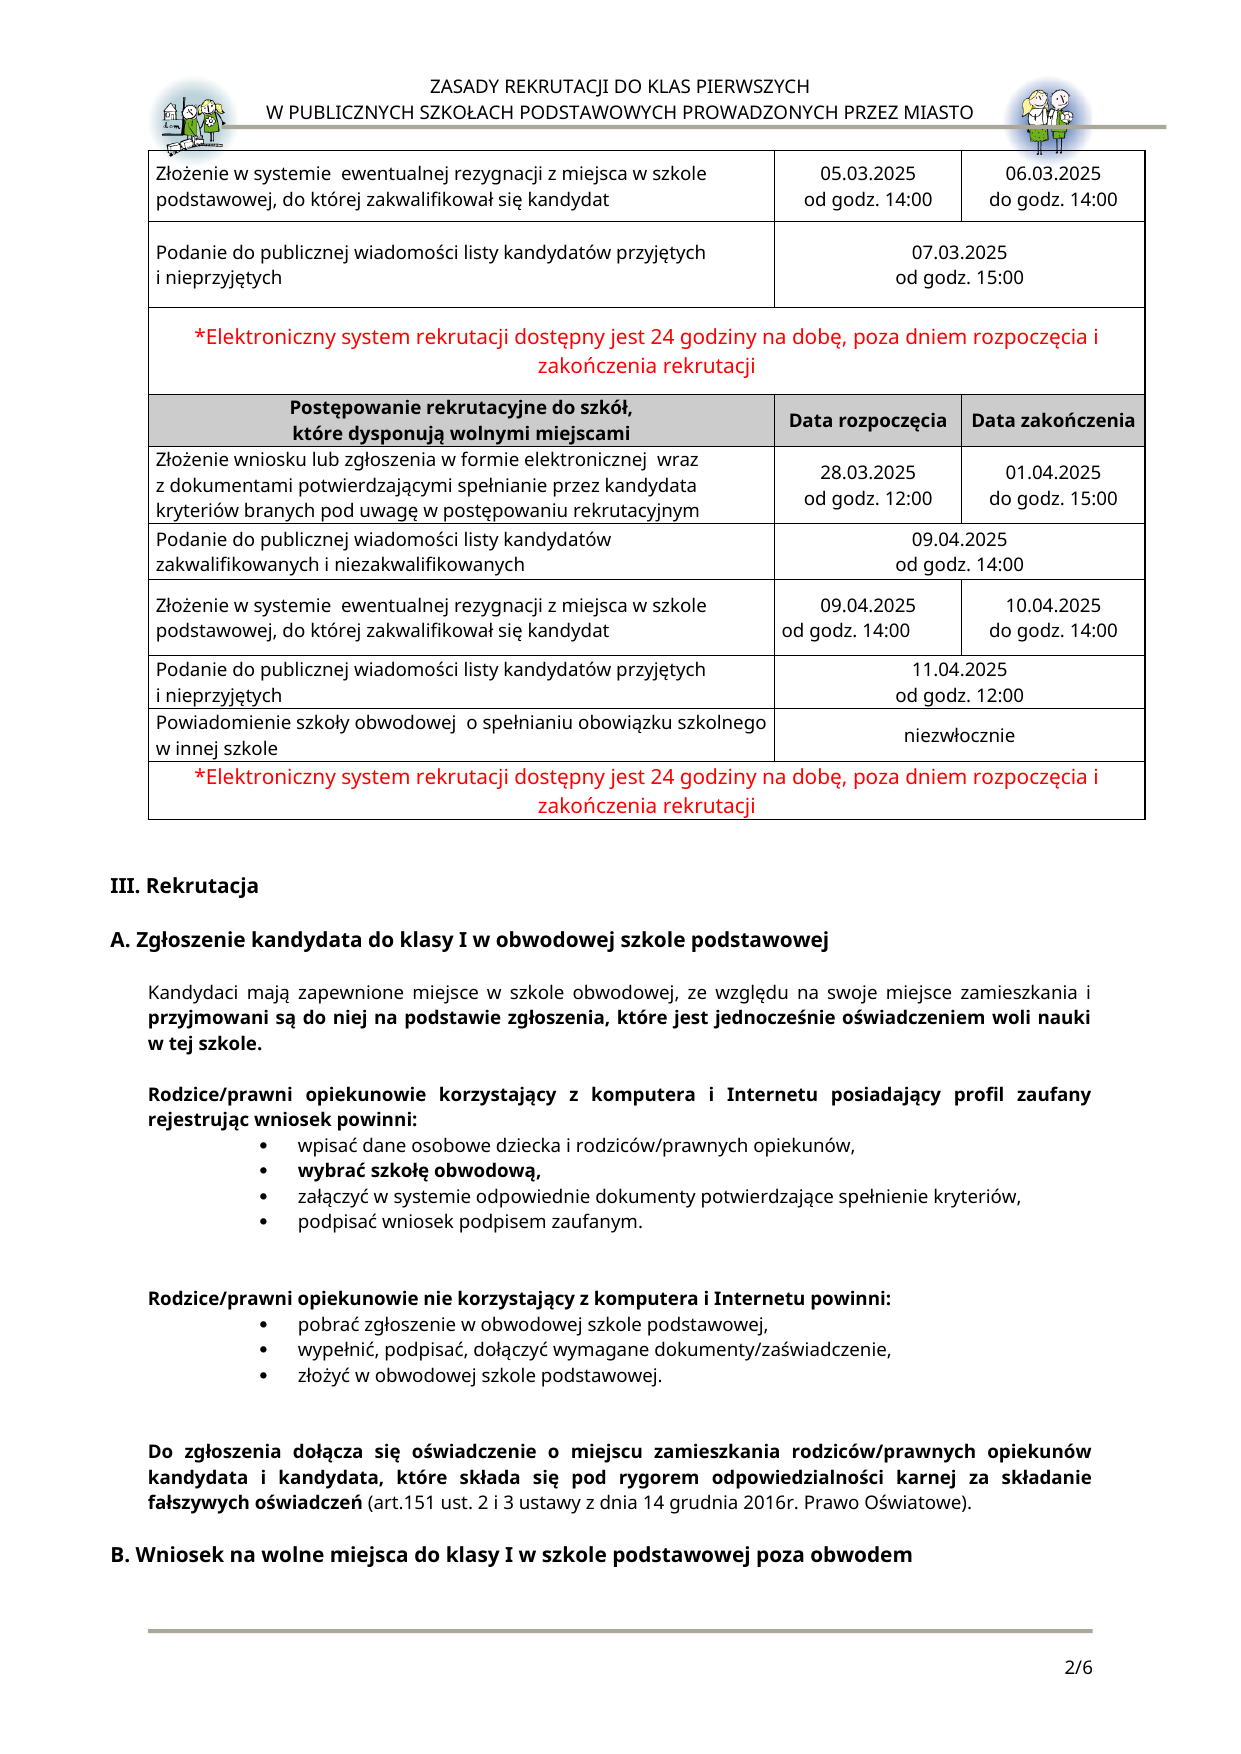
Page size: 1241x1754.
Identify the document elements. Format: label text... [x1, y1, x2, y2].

text Rodzice/prawni opiekunowie nie korzystający z komputera i Internetu powinni: [148, 1285, 1092, 1311]
table_cell 09.04.2025 od godz. 14:00 [775, 580, 961, 655]
table_cell Podanie do publicznej wiadomości listy kandydatów zakwalifikowanych i niezakwalifikowanych [149, 524, 774, 579]
table_cell 06.03.2025 do godz. 14:00 [962, 151, 1144, 221]
table_cell niezwłocznie [775, 709, 1144, 761]
table_cell Złożenie w systemie ewentualnej rezygnacji z miejsca w szkole podstawowej, do której zakwalifikował się kandydat [149, 151, 774, 221]
list wpisać dane osobowe dziecka i rodziców/prawnych opiekunów, [260, 1132, 1092, 1158]
table_cell Podanie do publicznej wiadomości listy kandydatów przyjętych i nieprzyjętych [149, 656, 774, 708]
list złożyć w obwodowej szkole podstawowej. [260, 1362, 1092, 1387]
table_cell Złożenie w systemie ewentualnej rezygnacji z miejsca w szkole podstawowej, do której zakwalifikował się kandydat [149, 580, 774, 655]
list załączyć w systemie odpowiednie dokumenty potwierdzające spełnienie kryteriów, [260, 1183, 1092, 1209]
table_cell 11.04.2025 od godz. 12:00 [775, 656, 1144, 708]
text Do zgłoszenia dołącza się oświadczenie o miejscu zamieszkania rodziców/prawnych opiekunów kandydata i kandydata, które składa się pod rygorem odpowiedzialności karnej za składanie fałszywych oświadczeń (art.151 ust. 2 i 3 ustawy z dnia 14 grudnia 2016r. Prawo Oświatowe). [148, 1438, 1092, 1515]
table_cell Złożenie wniosku lub zgłoszenia w formie elektronicznej wraz z dokumentami potwierdzającymi spełnianie przez kandydata kryteriów branych pod uwagę w postępowaniu rekrutacyjnym [149, 447, 774, 523]
list wypełnić, podpisać, dołączyć wymagane dokumenty/zaświadczenie, [260, 1336, 1092, 1362]
table_cell 09.04.2025 od godz. 14:00 [775, 524, 1144, 579]
table_cell 10.04.2025 do godz. 14:00 [962, 580, 1144, 655]
list wybrać szkołę obwodową, [260, 1158, 1092, 1183]
table_cell 07.03.2025 od godz. 15:00 [775, 222, 1144, 307]
subtitle B. Wniosek na wolne miejsca do klasy I w szkole podstawowej poza obwodem [110, 1541, 1092, 1569]
text Kandydaci mają zapewnione miejsce w szkole obwodowej, ze względu na swoje miejsce zamieszkania i przyjmowani są do niej na podstawie zgłoszenia, które jest jednocześnie oświadczeniem woli nauki w tej szkole. [148, 979, 1092, 1056]
table_cell Podanie do publicznej wiadomości listy kandydatów przyjętych i nieprzyjętych [149, 222, 774, 307]
table_cell Data rozpoczęcia [775, 395, 961, 446]
picture [1002, 130, 1093, 150]
table_cell *Elektroniczny system rekrutacji dostępny jest 24 godziny na dobę, poza dniem rozpoczęcia i zakończenia rekrutacji [149, 762, 1144, 819]
text A. Zgłoszenie kandydata do klasy I w obwodowej szkole podstawowej [110, 925, 1092, 954]
table_cell Postępowanie rekrutacyjne do szkół, które dysponują wolnymi miejscami [149, 395, 774, 446]
list pobrać zgłoszenie w obwodowej szkole podstawowej, [260, 1311, 1092, 1336]
subtitle III. Rekrutacja [110, 871, 1092, 900]
table_cell Powiadomienie szkoły obwodowej o spełnianiu obowiązku szkolnego w innej szkole [149, 709, 774, 761]
picture [1002, 74, 1093, 124]
table_cell 28.03.2025 od godz. 12:00 [775, 447, 961, 523]
table_cell 05.03.2025 od godz. 14:00 [775, 151, 961, 221]
text Rodzice/prawni opiekunowie korzystający z komputera i Internetu posiadający profil zaufany rejestrując wniosek powinni: [148, 1081, 1092, 1132]
picture [147, 74, 238, 150]
table_cell 01.04.2025 do godz. 15:00 [962, 447, 1144, 523]
table_cell *Elektroniczny system rekrutacji dostępny jest 24 godziny na dobę, poza dniem rozpoczęcia i zakończenia rekrutacji [149, 308, 1144, 393]
table_cell Data zakończenia [962, 395, 1144, 446]
list podpisać wniosek podpisem zaufanym. [260, 1209, 1092, 1234]
